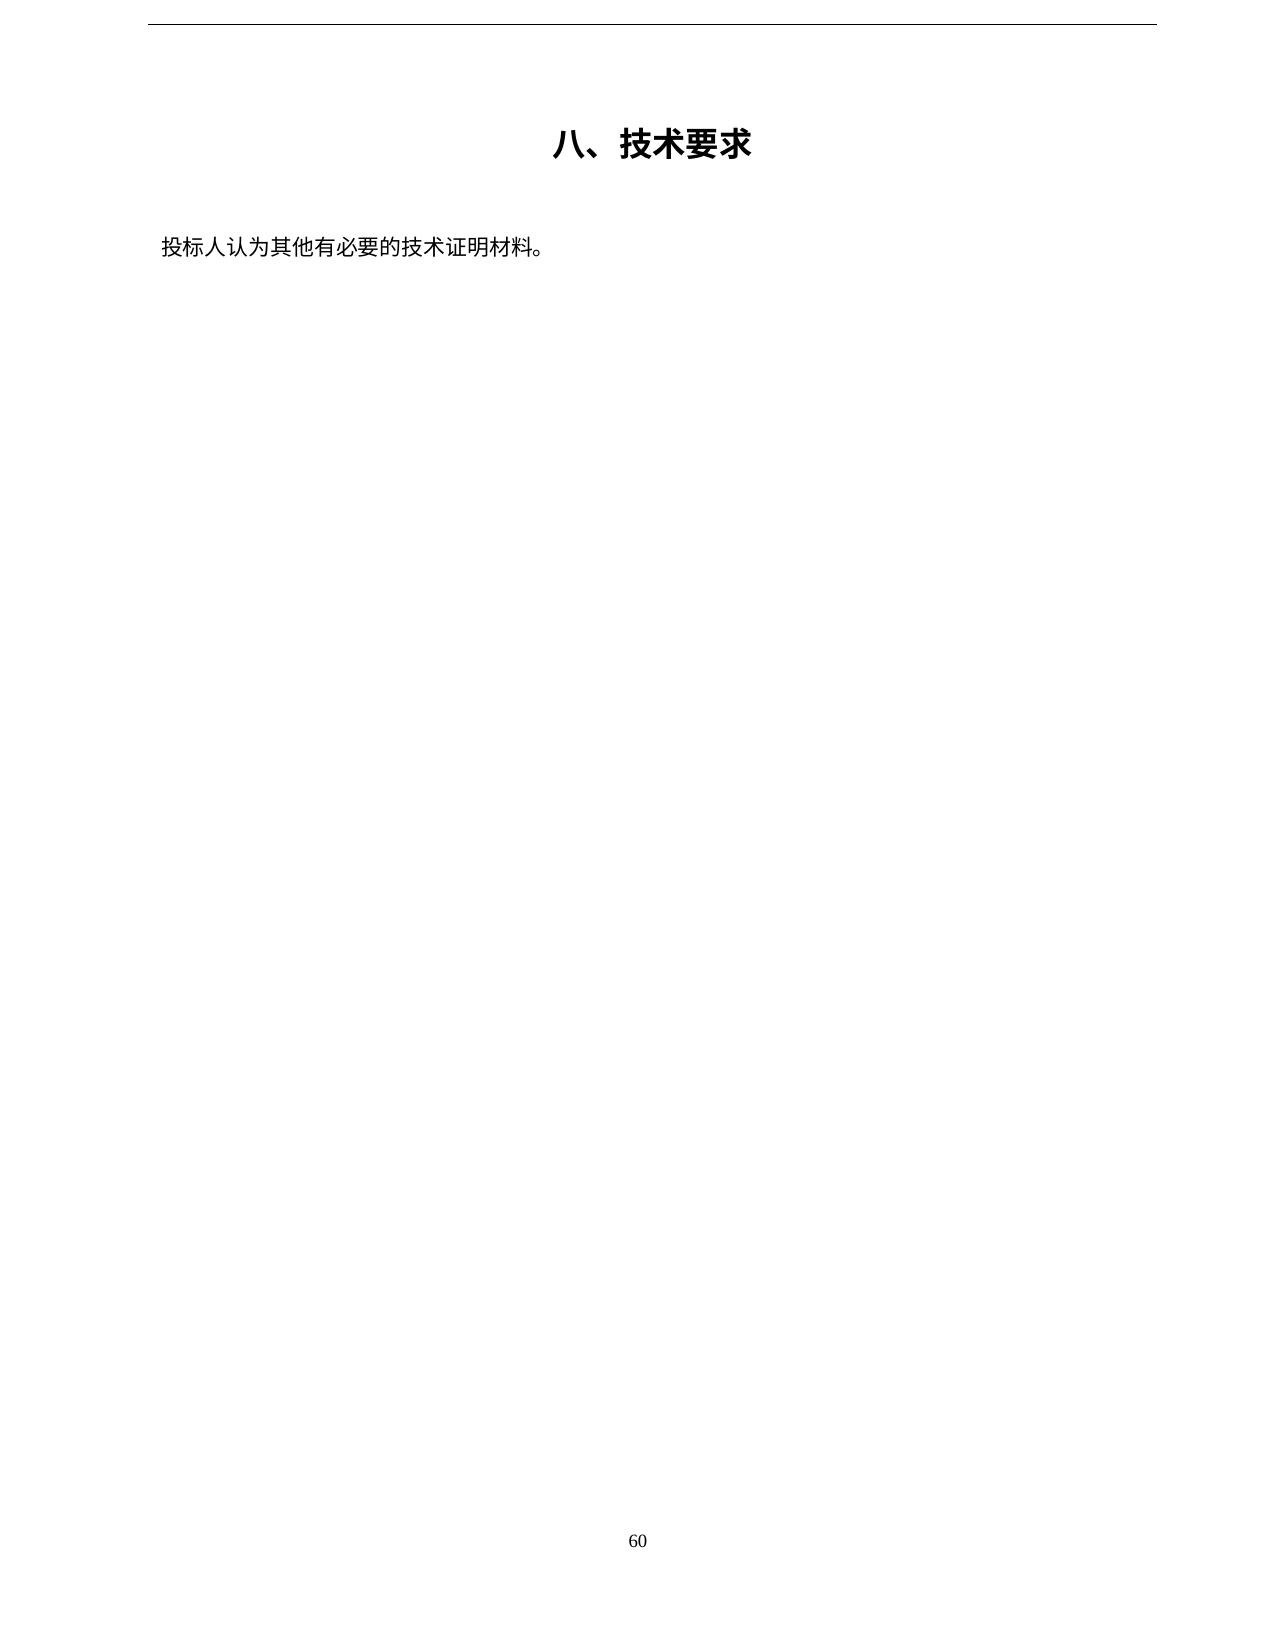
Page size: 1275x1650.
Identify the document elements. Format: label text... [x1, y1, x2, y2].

subtitle 投标人认为其他有必要的技术证明材料。 [148, 229, 1157, 261]
subtitle 八、技术要求 [148, 118, 1157, 166]
